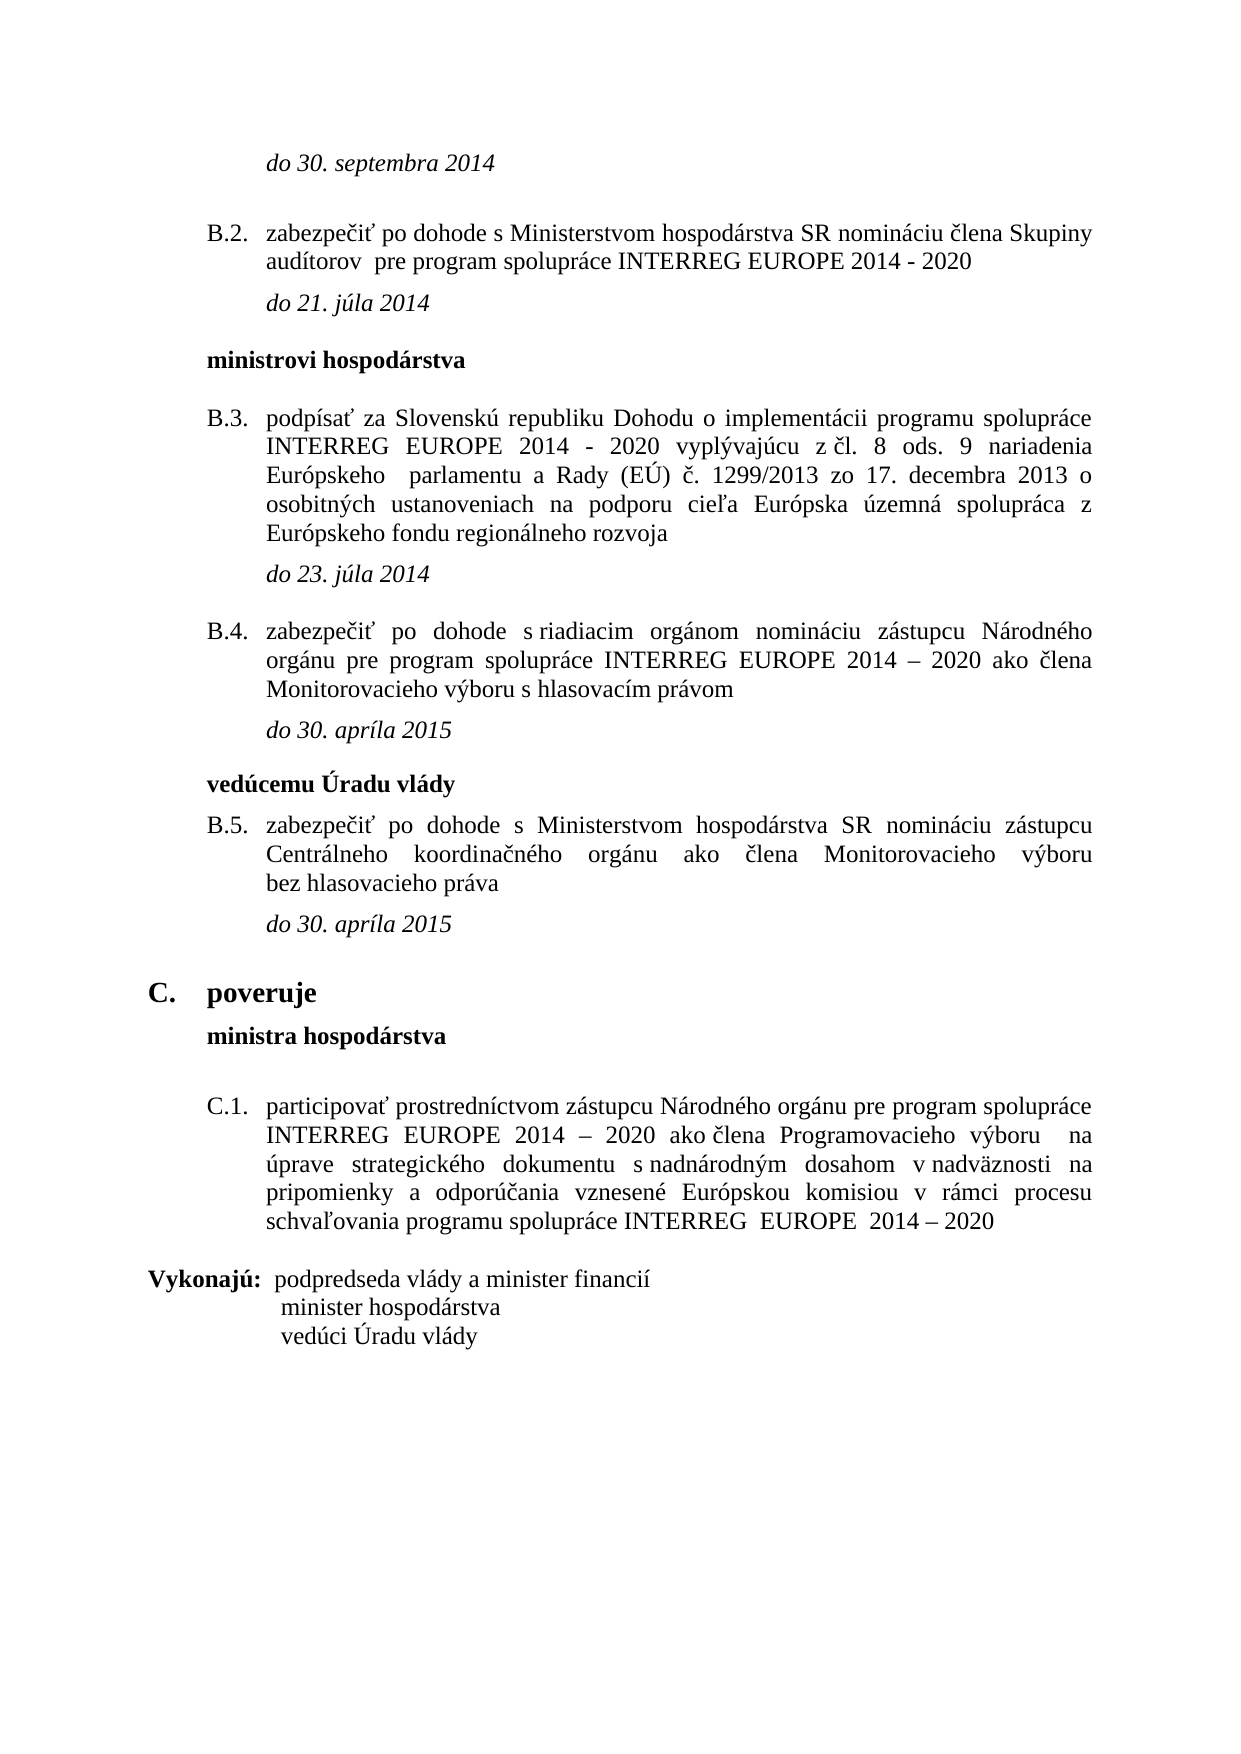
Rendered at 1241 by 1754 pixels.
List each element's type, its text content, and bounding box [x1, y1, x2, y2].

subtitle zabezpečiť po dohode s riadiacim orgánom nomináciu zástupcu Národného orgánu pre program spolupráce INTERREG EUROPE 2014 – 2020 ako člena Monitorovacieho výboru s hlasovacím právom [207, 616, 1093, 703]
subtitle do 23. júla 2014 [88, 559, 1093, 588]
subtitle do 30. apríla 2015 [266, 715, 1093, 744]
subtitle participovať prostredníctvom zástupcu Národného orgánu pre program spolupráce INTERREG EUROPE 2014 – 2020 ako člena Programovacieho výboru na úprave strategického dokumentu s nadnárodným dosahom v nadväznosti na pripomienky a odporúčania vznesené Európskou komisiou v rámci procesu schvaľovania programu spolupráce INTERREG EUROPE 2014 – 2020 [207, 1091, 1093, 1235]
text ministrovi hospodárstva [207, 345, 1093, 374]
text vedúci Úradu vlády [148, 1321, 1093, 1350]
subtitle do 30. apríla 2015 [266, 909, 1093, 938]
text ministra hospodárstva [207, 1021, 1093, 1079]
subtitle podpísať za Slovenskú republiku Dohodu o implementácii programu spolupráce INTERREG EUROPE 2014 - 2020 vyplývajúcu z čl. 8 ods. 9 nariadenia Európskeho parlamentu a Rady (EÚ) č. 1299/2013 zo 17. decembra 2013 o osobitných ustanoveniach na podporu cieľa Európska územná spolupráca z Európskeho fondu regionálneho rozvoja [207, 403, 1093, 546]
subtitle do 21. júla 2014 [88, 288, 1093, 316]
text vedúcemu Úradu vlády [207, 769, 1093, 798]
text Vykonajú: podpredseda vlády a minister financií [148, 1264, 1093, 1292]
subtitle do 30. septembra 2014 [88, 148, 1093, 176]
subtitle zabezpečiť po dohode s Ministerstvom hospodárstva SR nomináciu člena Skupiny audítorov pre program spolupráce INTERREG EUROPE 2014 - 2020 [207, 218, 1093, 275]
subtitle poveruje [148, 975, 1093, 1009]
subtitle zabezpečiť po dohode s Ministerstvom hospodárstva SR nomináciu zástupcu Centrálneho koordinačného orgánu ako člena Monitorovacieho výboru bez hlasovacieho práva [207, 810, 1093, 896]
text minister hospodárstva [148, 1292, 1093, 1321]
